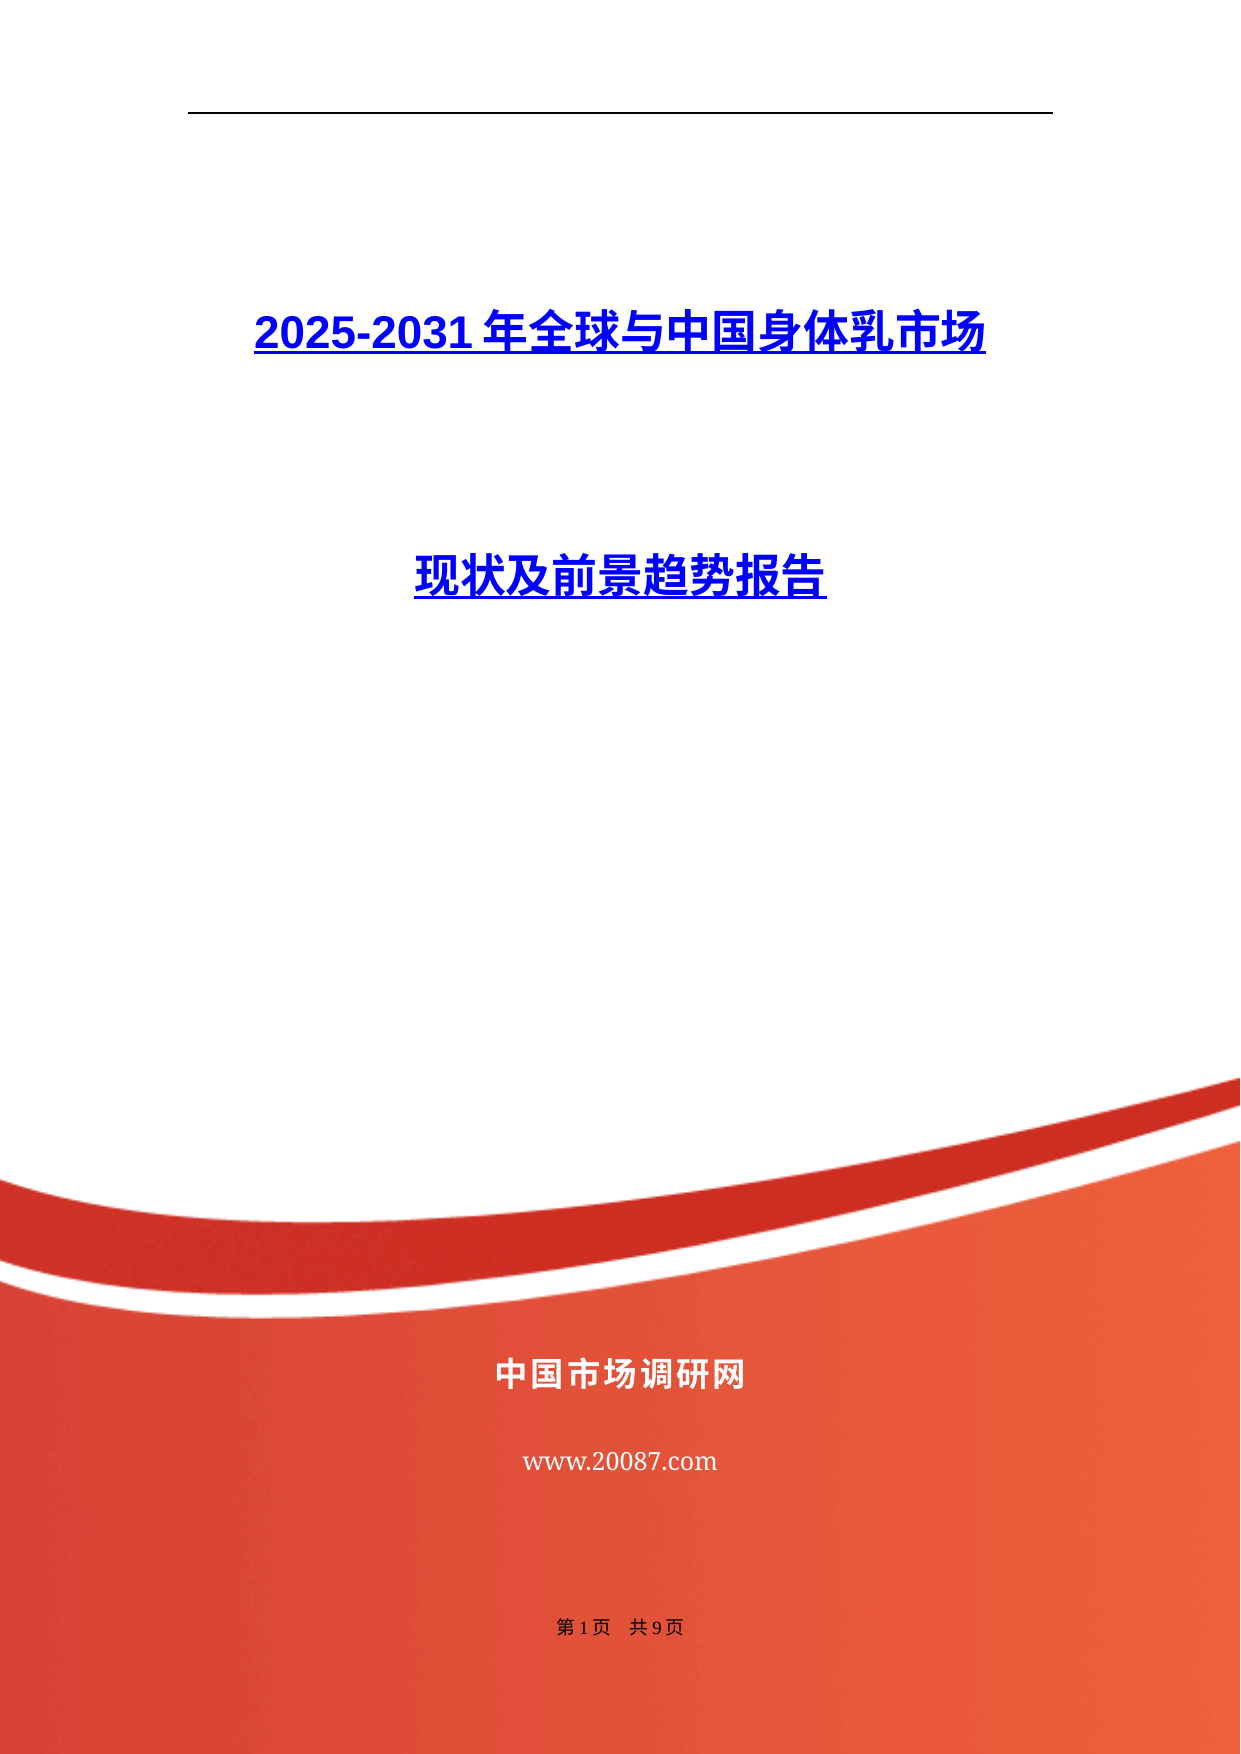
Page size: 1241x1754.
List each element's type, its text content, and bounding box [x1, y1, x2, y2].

text www.20087.com [187, 1428, 1053, 1493]
table_header 2025-2031年全球与中国身体乳市场现状及前景趋势报告 [188, 207, 1053, 773]
picture [0, 1006, 1241, 1754]
subtitle 中国市场调研网 [187, 1339, 1053, 1404]
